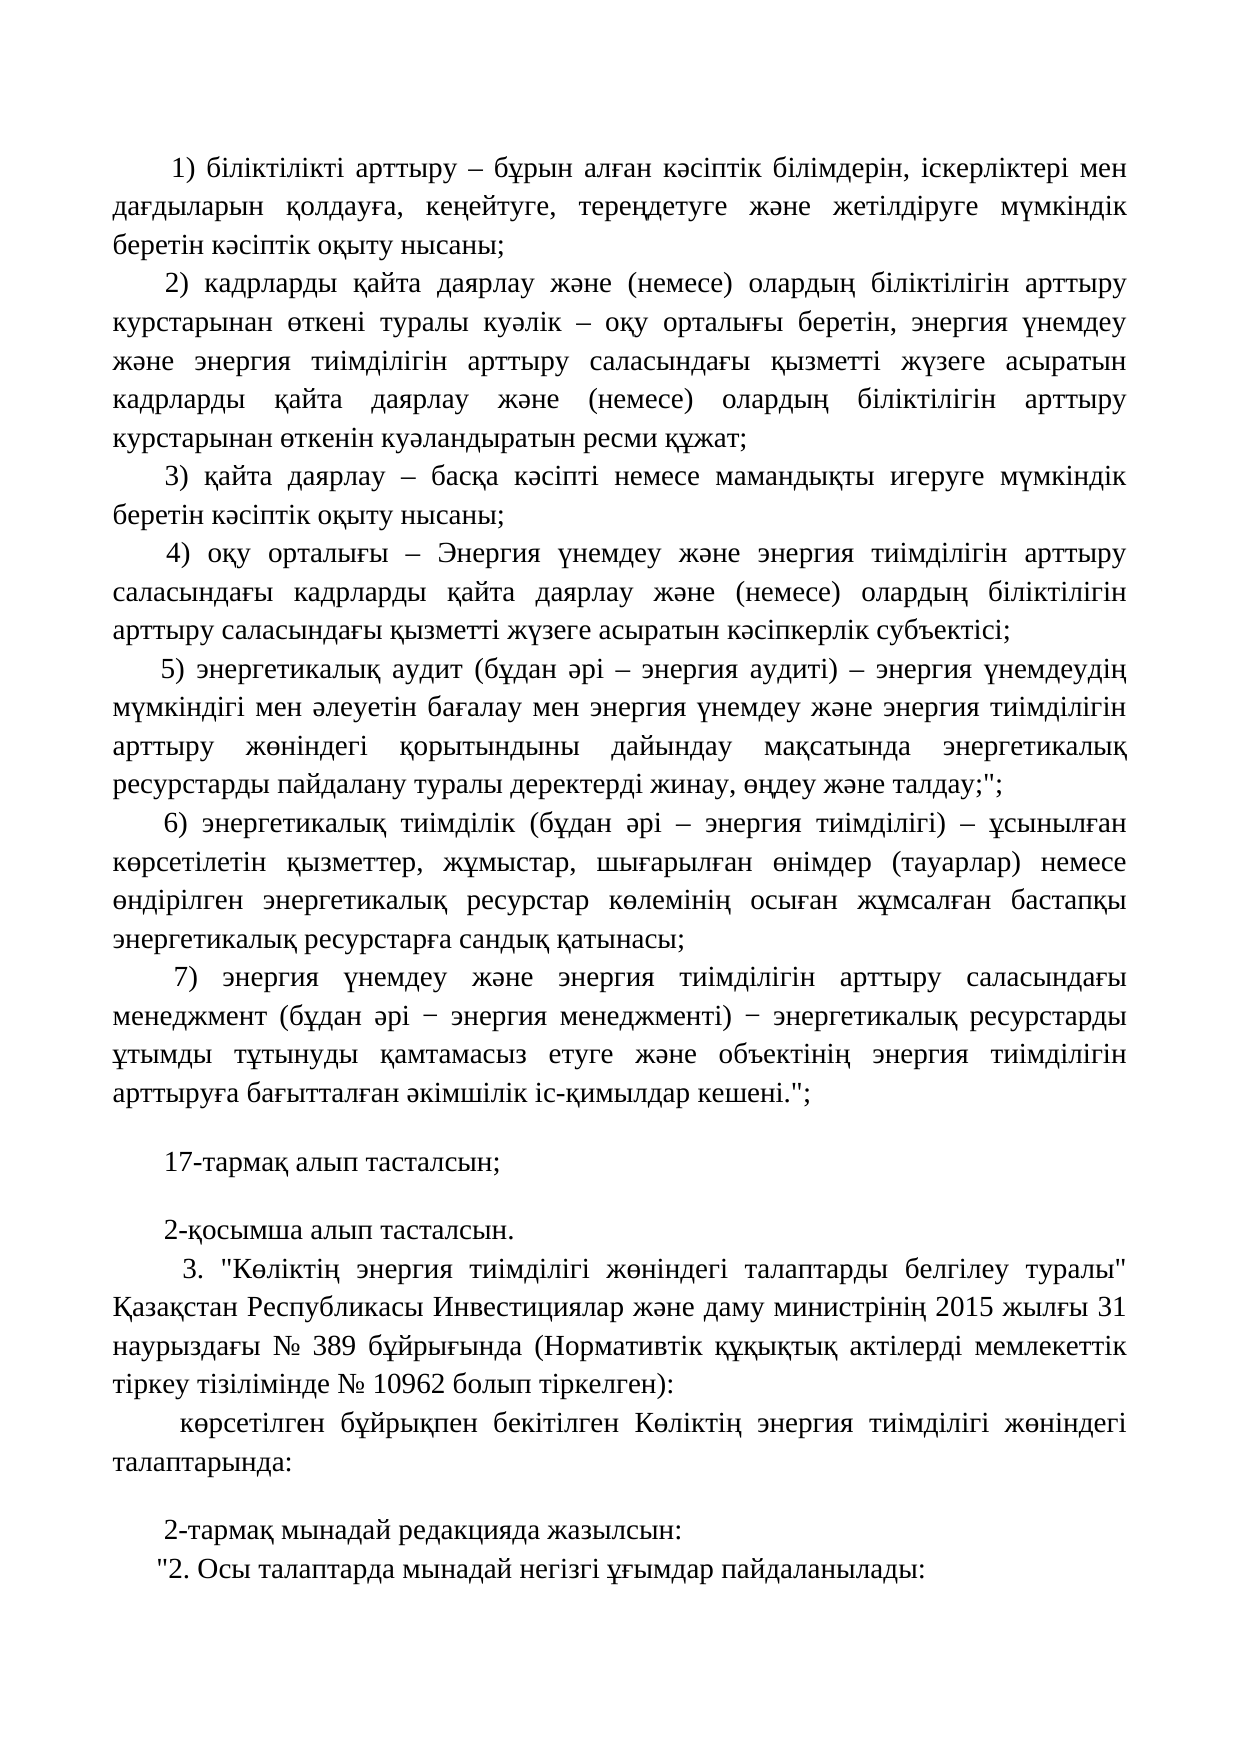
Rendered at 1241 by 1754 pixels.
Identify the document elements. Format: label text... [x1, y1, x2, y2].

text 1) біліктілікті арттыру – бұрын алған кәсіптік білімдерін, іскерліктері мен дағдыларын қолдауға, кеңейтуге, тереңдетуге және жетілдіруге мүмкіндік беретін кәсіптік оқыту нысаны; [112, 150, 1128, 261]
text 5) энергетикалық аудит (бұдан әрі – энергия аудиті) – энергия үнемдеудің мүмкіндігі мен әлеуетін бағалау мен энергия үнемдеу және энергия тиімділігін арттыру жөніндегі қорытындыны дайындау мақсатында энергетикалық ресурстарды пайдалану туралы деректерді жинау, өңдеу және талдау;"; [112, 651, 1128, 800]
text 7) энергия үнемдеу және энергия тиімділігін арттыру саласындағы менеджмент (бұдан әрі − энергия менеджменті) − энергетикалық ресурстарды ұтымды тұтынуды қамтамасыз етуге және объектінің энергия тиімділігін арттыруға бағытталған әкімшілік іс-қимылдар кешені."; [112, 959, 1128, 1108]
text 4) оқу орталығы – Энергия үнемдеу және энергия тиімділігін арттыру саласындағы кадрларды қайта даярлау және (немесе) олардың біліктілігін арттыру саласындағы қызметті жүзеге асыратын кәсіпкерлік субъектісі; [112, 535, 1128, 646]
text 2) кадрларды қайта даярлау және (немесе) олардың біліктілігін арттыру курстарынан өткені туралы куәлік – оқу орталығы беретін, энергия үнемдеу және энергия тиімділігін арттыру саласындағы қызметті жүзеге асыратын кадрларды қайта даярлау және (немесе) олардың біліктілігін арттыру курстарынан өткенін куәландыратын ресми құжат; [112, 266, 1128, 453]
text 2-тармақ мынадай редакцияда жазылсын: [112, 1512, 1128, 1546]
text 17-тармақ алып тасталсын; [112, 1144, 1128, 1177]
text 3) қайта даярлау – басқа кәсіпті немесе мамандықты игеруге мүмкіндік беретін кәсіптік оқыту нысаны; [112, 458, 1128, 530]
text 3. "Көліктің энергия тиімділігі жөніндегі талаптарды белгілеу туралы" Қазақстан Республикасы Инвестициялар және даму министрінің 2015 жылғы 31 наурыздағы № 389 бұйрығында (Нормативтік құқықтық актілерді мемлекеттік тіркеу тізілімінде № 10962 болып тіркелген): [112, 1251, 1128, 1400]
text "2. Осы талаптарда мынадай негізгі ұғымдар пайдаланылады: [112, 1551, 1128, 1584]
text 6) энергетикалық тиімділік (бұдан әрі – энергия тиімділігі) – ұсынылған көрсетілетін қызметтер, жұмыстар, шығарылған өнімдер (тауарлар) немесе өндірілген энергетикалық ресурстар көлемінің осыған жұмсалған бастапқы энергетикалық ресурстарға сандық қатынасы; [112, 805, 1128, 954]
text 2-қосымша алып тасталсын. [112, 1212, 1128, 1246]
text көрсетілген бұйрықпен бекітілген Көліктің энергия тиімділігі жөніндегі талаптарында: [112, 1405, 1128, 1477]
